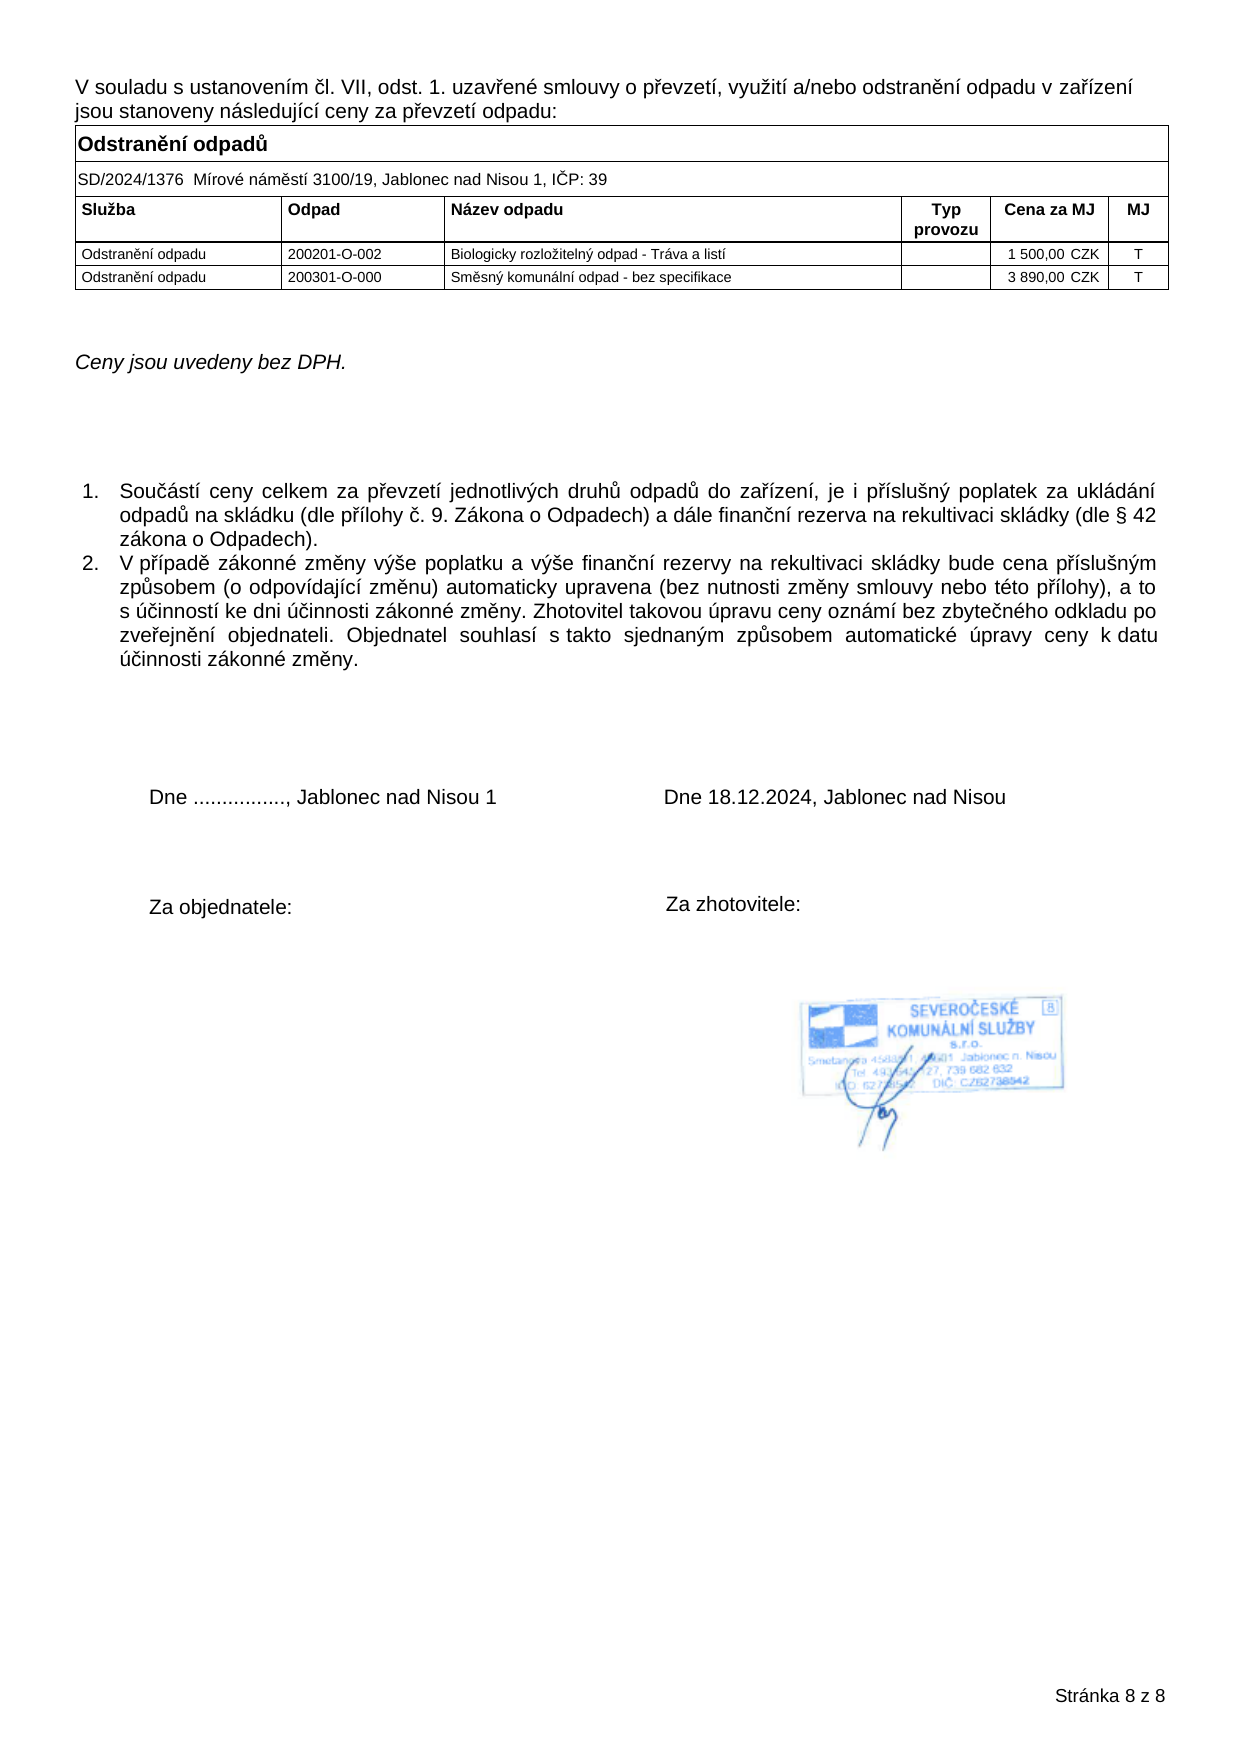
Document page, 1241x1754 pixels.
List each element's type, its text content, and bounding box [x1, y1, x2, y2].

text Dne ................, Jablonec nad Nisou 1 [149, 784, 1158, 808]
table_cell MJ [1109, 197, 1168, 241]
text Ceny jsou uvedeny bez DPH. [75, 350, 1158, 374]
table_cell Typ provozu [902, 197, 990, 241]
table_cell 3 890,00 [991, 266, 1064, 289]
table_cell T [1109, 243, 1168, 265]
table_cell Cena za MJ [991, 197, 1108, 241]
table_cell 200301-O-000 [282, 266, 444, 289]
list Za objednatele: [149, 894, 607, 918]
table_cell Odstranění odpadu [76, 243, 281, 265]
table_cell CZK [1064, 243, 1108, 265]
table_cell Odpad [282, 197, 444, 241]
table_cell CZK [1064, 266, 1108, 289]
table_cell T [1109, 266, 1168, 289]
table_cell Biologicky rozložitelný odpad - Tráva a listí [445, 243, 901, 265]
table_cell Odstranění odpadu [76, 266, 281, 289]
table_cell Služba [76, 197, 281, 241]
table_cell 200201-O-002 [282, 243, 444, 265]
table_cell [902, 266, 990, 289]
picture [751, 957, 1125, 1164]
list V případě zákonné změny výše poplatku a výše finanční rezervy na rekultivaci skládky bude cena příslušným způsobem (o odpovídající změnu) automaticky upravena (bez nutnosti změny smlouvy nebo této přílohy), a to s účinností ke dni účinnosti zákonné změny. Zhotovitel takovou úpravu ceny oznámí bez zbytečného odkladu po zveřejnění objednateli. Objednatel souhlasí s takto sjednaným způsobem automatické úpravy ceny k datu účinnosti zákonné změny. [82, 551, 1158, 671]
table_cell 1 500,00 [991, 243, 1064, 265]
table_cell Směsný komunální odpad - bez specifikace [445, 266, 901, 289]
table_header Odstranění odpadů [76, 126, 1168, 161]
table_cell Název odpadu [445, 197, 901, 241]
table_cell [902, 243, 990, 265]
text V souladu s ustanovením čl. VII, odst. 1. uzavřené smlouvy o převzetí, využití a/nebo odstranění odpadu v zařízení jsou stanoveny následující ceny za převzetí odpadu: [75, 75, 1165, 123]
table_cell SD/2024/1376 Mírové náměstí 3100/19, Jablonec nad Nisou 1, IČP: 39 [76, 162, 1168, 196]
list Součástí ceny celkem za převzetí jednotlivých druhů odpadů do zařízení, je i příslušný poplatek za ukládání odpadů na skládku (dle přílohy č. 9. Zákona o Odpadech) a dále finanční rezerva na rekultivaci skládky (dle § 42 zákona o Odpadech). [82, 479, 1158, 551]
